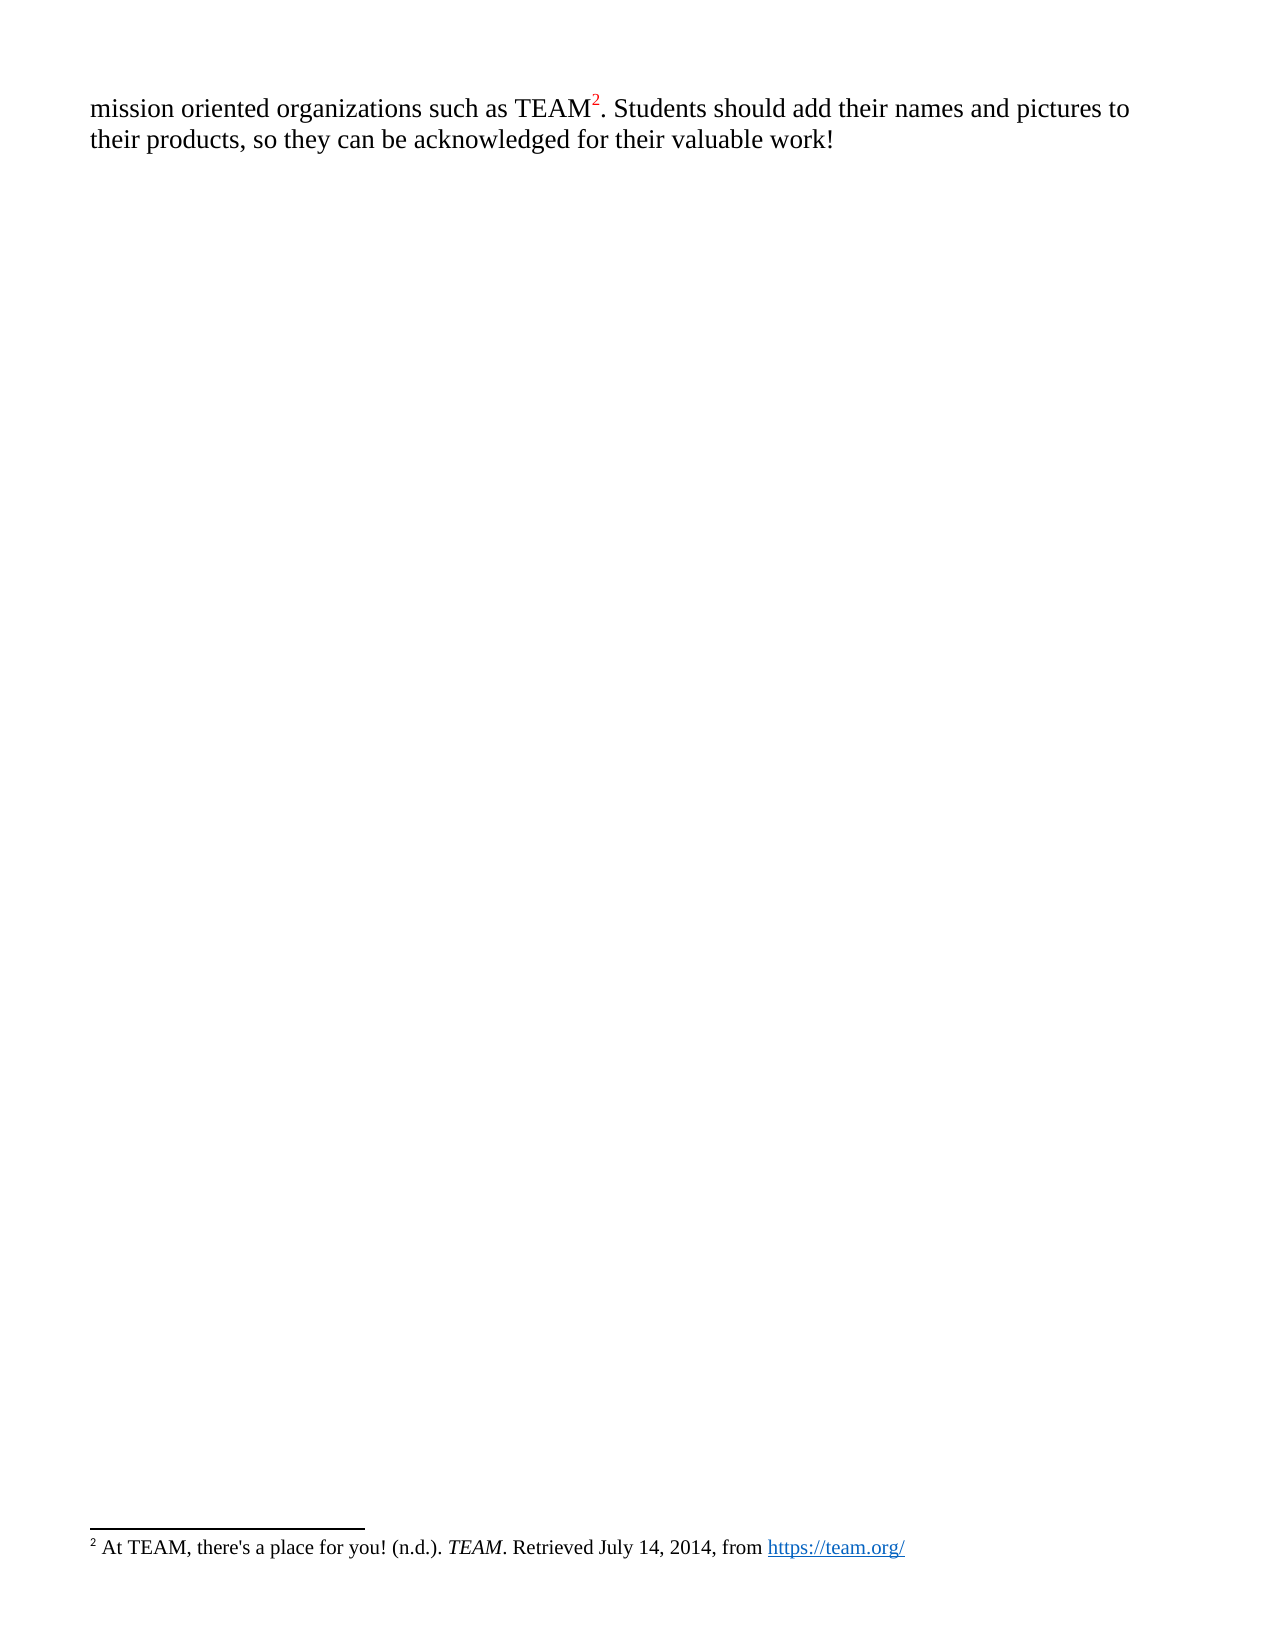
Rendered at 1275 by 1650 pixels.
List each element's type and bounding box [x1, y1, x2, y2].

text [90, 90, 1185, 155]
